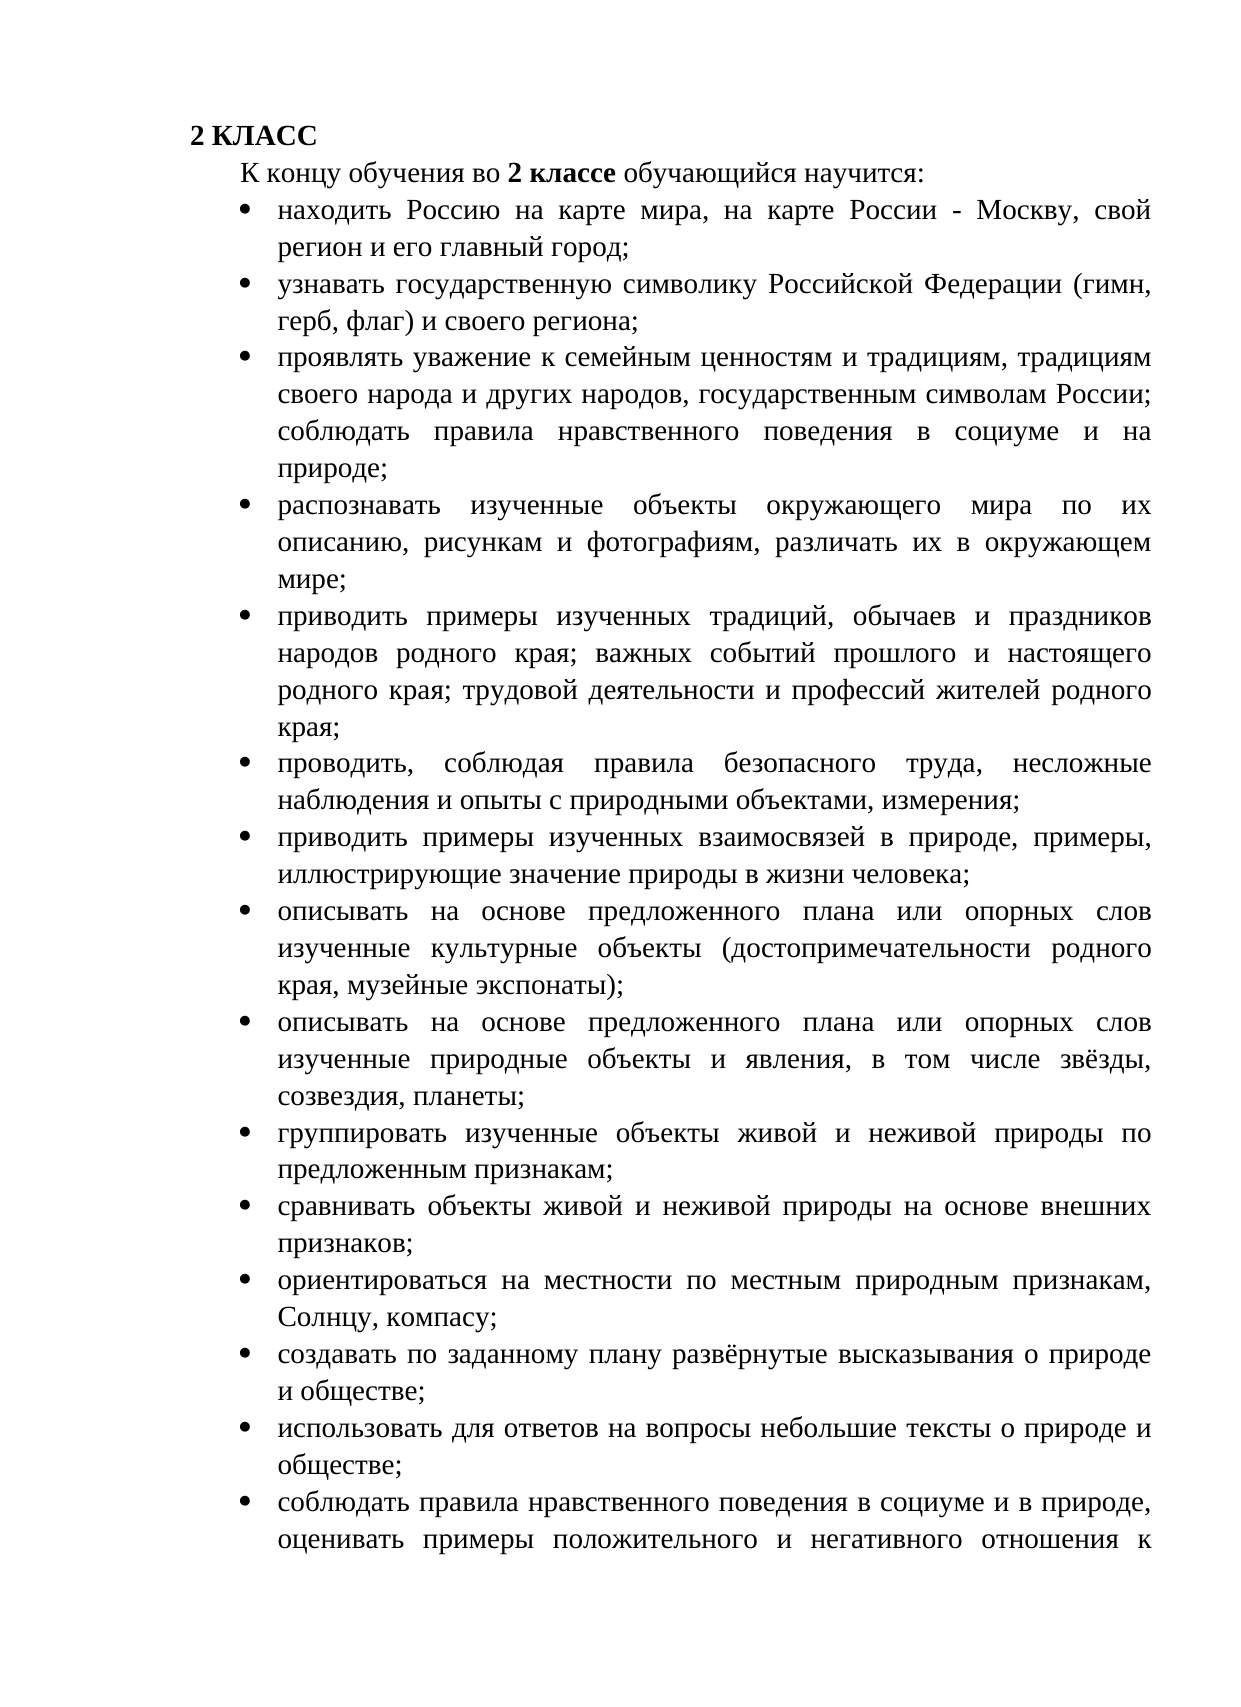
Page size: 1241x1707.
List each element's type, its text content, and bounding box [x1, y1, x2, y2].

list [240, 1484, 1152, 1554]
list находить Россию на карте мира, на карте России - Москву, свой регион и его главный город; [240, 192, 1152, 262]
list приводить примеры изученных традиций, обычаев и праздников народов родного края; важных событий прошлого и настоящего родного края; трудовой деятельности и профессий жителей родного края; [240, 598, 1152, 742]
list проявлять уважение к семейным ценностям и традициям, традициям своего народа и других народов, государственным символам России; соблюдать правила нравственного поведения в социуме и на природе; [240, 339, 1152, 484]
list узнавать государственную символику Российской Федерации (гимн, герб, флаг) и своего региона; [240, 266, 1152, 336]
list ориентироваться на местности по местным природным признакам, Солнцу, компасу; [240, 1262, 1152, 1333]
list использовать для ответов на вопросы небольшие тексты о природе и обществе; [240, 1410, 1152, 1481]
list проводить, соблюдая правила безопасного труда, несложные наблюдения и опыты с природными объектами, измерения; [240, 746, 1152, 816]
text 2 КЛАСС [190, 118, 1152, 152]
list сравнивать объекты живой и неживой природы на основе внешних признаков; [240, 1188, 1152, 1259]
list описывать на основе предложенного плана или опорных слов изученные культурные объекты (достопримечательности родного края, музейные экспонаты); [240, 893, 1152, 1001]
list описывать на основе предложенного плана или опорных слов изученные природные объекты и явления, в том числе звёзды, созвездия, планеты; [240, 1004, 1152, 1111]
list распознавать изученные объекты окружающего мира по их описанию, рисункам и фотографиям, различать их в окружающем мире; [240, 487, 1152, 594]
list группировать изученные объекты живой и неживой природы по предложенным признакам; [240, 1115, 1152, 1185]
list приводить примеры изученных взаимосвязей в природе, примеры, иллюстрирующие значение природы в жизни человека; [240, 819, 1152, 890]
list создавать по заданному плану развёрнутые высказывания о природе и обществе; [240, 1336, 1152, 1407]
text К концу обучения во 2 классе обучающийся научится: [177, 155, 1152, 188]
